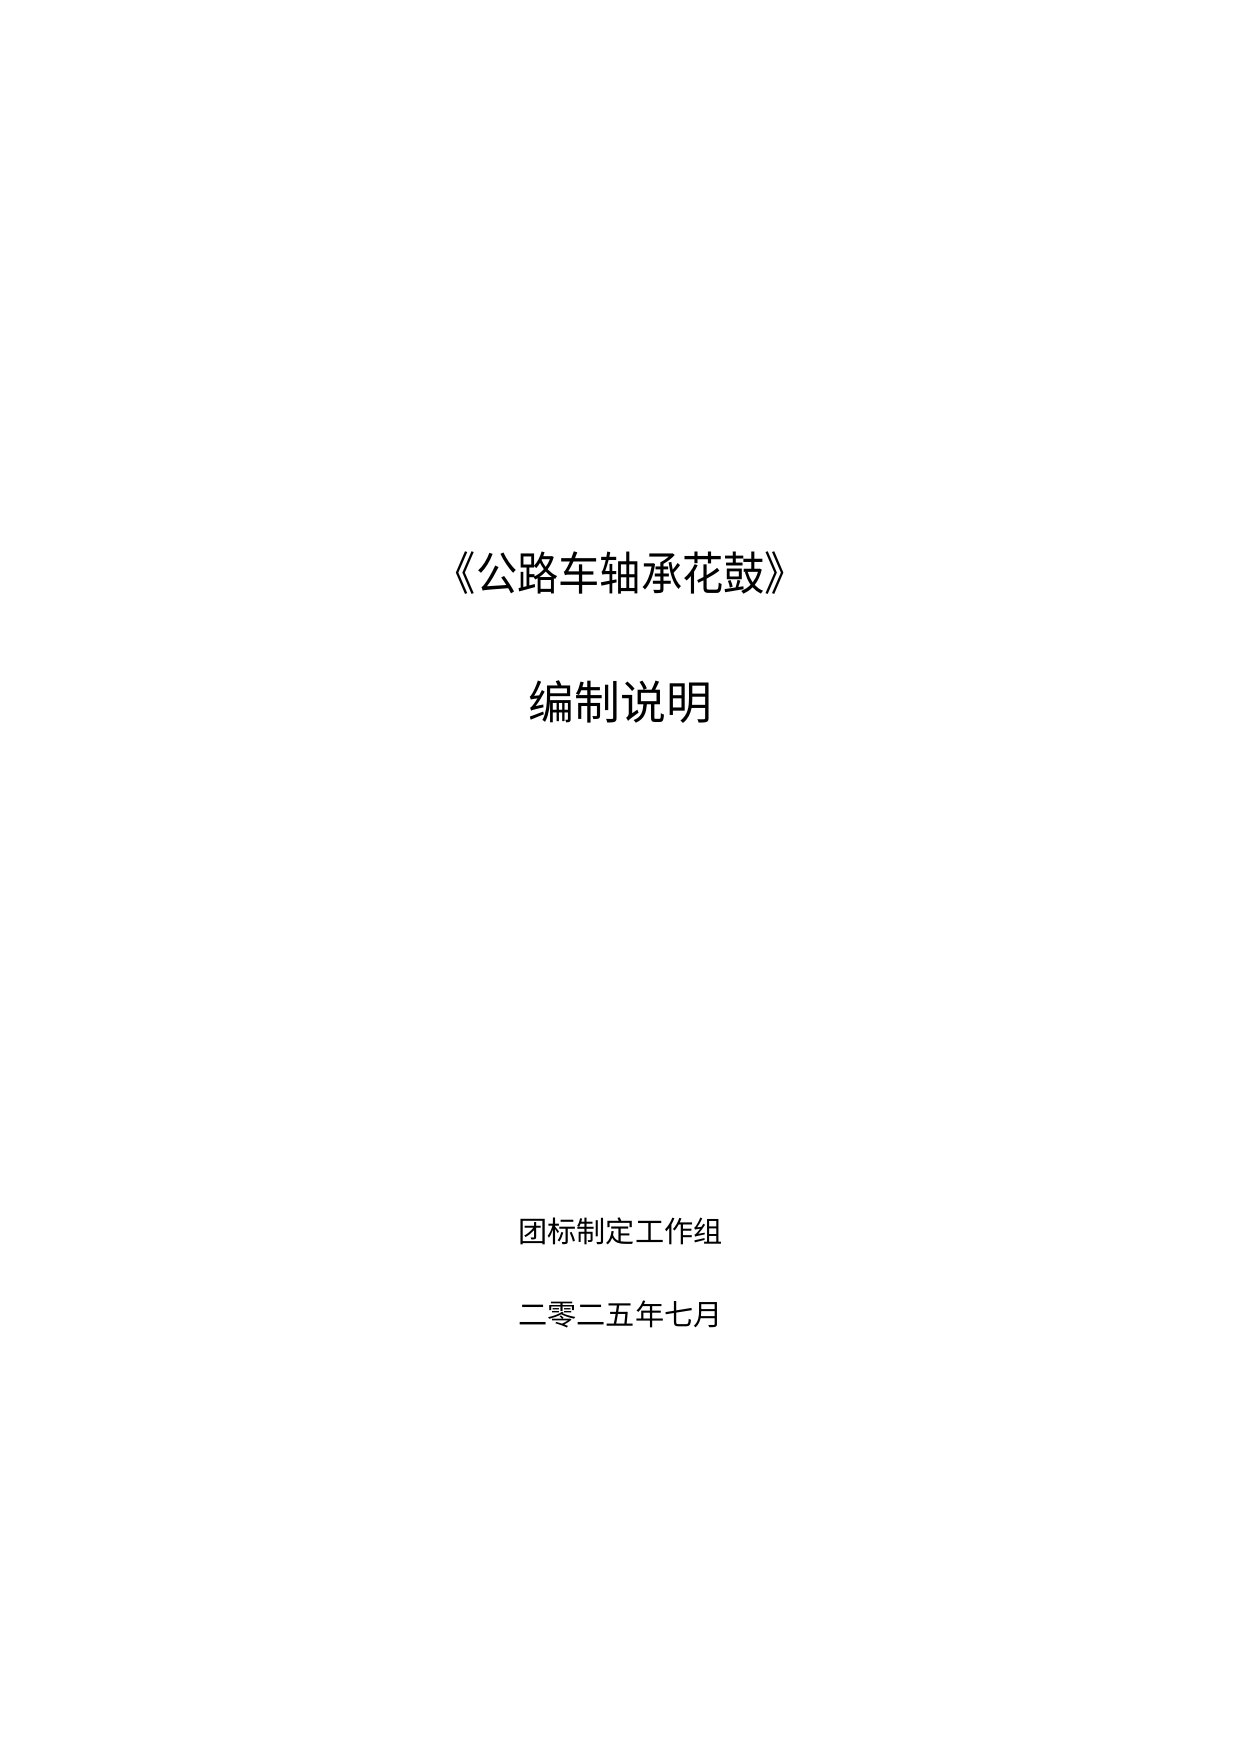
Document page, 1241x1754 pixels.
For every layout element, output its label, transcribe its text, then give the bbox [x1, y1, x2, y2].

text 团标制定工作组 [187, 1209, 1053, 1251]
text 编制说明 [187, 666, 1053, 732]
text 二零二五年七月 [187, 1291, 1053, 1333]
text 《公路车轴承花鼓》 [187, 537, 1053, 604]
